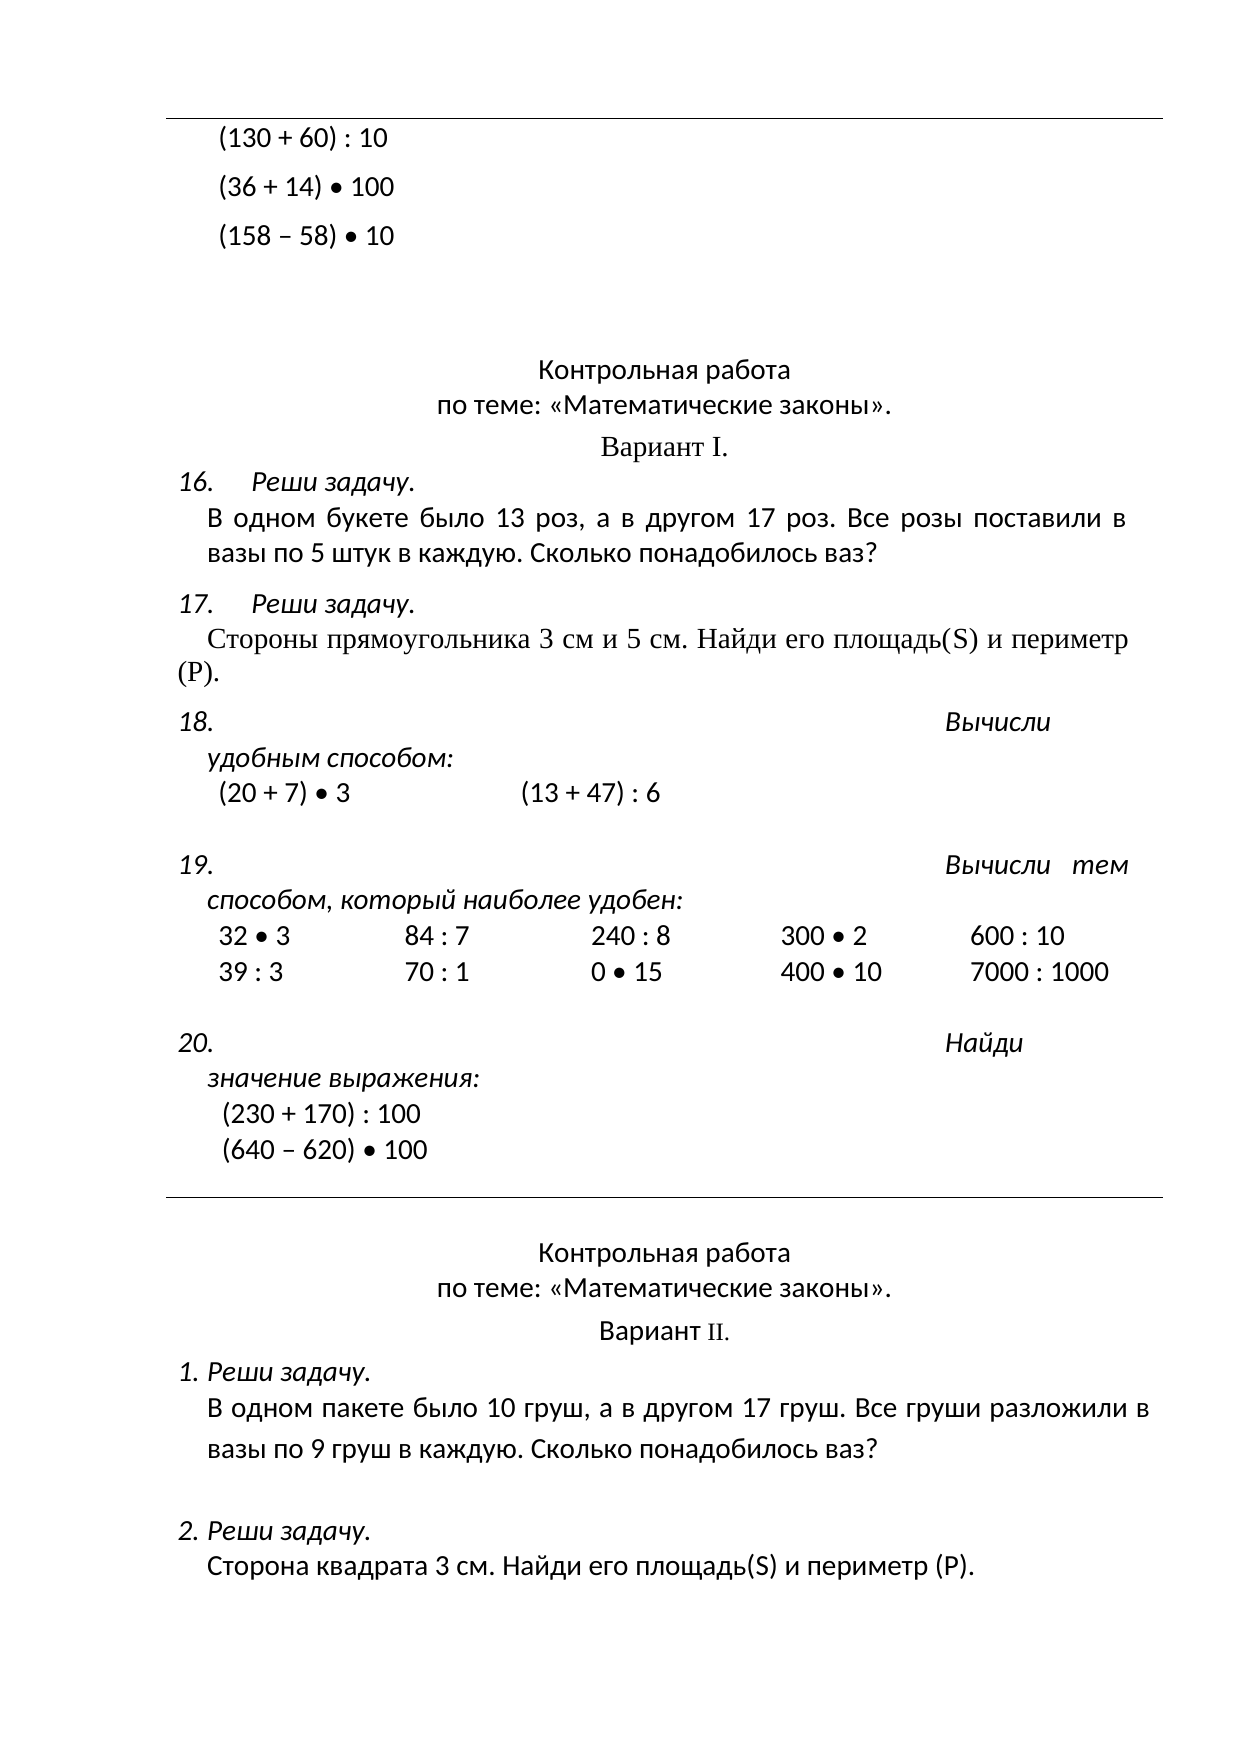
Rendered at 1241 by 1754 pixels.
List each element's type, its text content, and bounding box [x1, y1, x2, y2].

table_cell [166, 119, 1163, 266]
text Сторона квадрата 3 см. Найди его площадь(S) и периметр (P). [207, 1547, 1152, 1583]
list Реши задачу. [177, 1512, 1152, 1547]
list Реши задачу. [177, 1353, 1152, 1389]
text по теме: «Математические законы». [177, 386, 1152, 422]
text В одном пакете было 10 груш, а в другом 17 груш. Все груши разложили в вазы по 9 груш в каждую. Сколько понадобилось ваз? [207, 1389, 1152, 1466]
text Контрольная работа [177, 351, 1152, 386]
table_cell Контрольная работа по теме: «Математические законы». [166, 1198, 1163, 1312]
text Вариант II. [177, 1312, 1152, 1348]
table_header Вариант I. Реши задачу. В одном букете было 13 роз, а в другом 17 роз. Все розы поставили в вазы по 5 штук в каждую. Сколько понадобилось ваз? Реши задачу. Стороны прямоугольника 3 см и 5 см. Найди его площадь(S) и периметр (P). Вычисли удобным способом: Вычисли тем способом, который наиболее удобен: Найди значение выражения: (230 + 170) : 100 (640 – 620) • 100 [166, 430, 1163, 1197]
